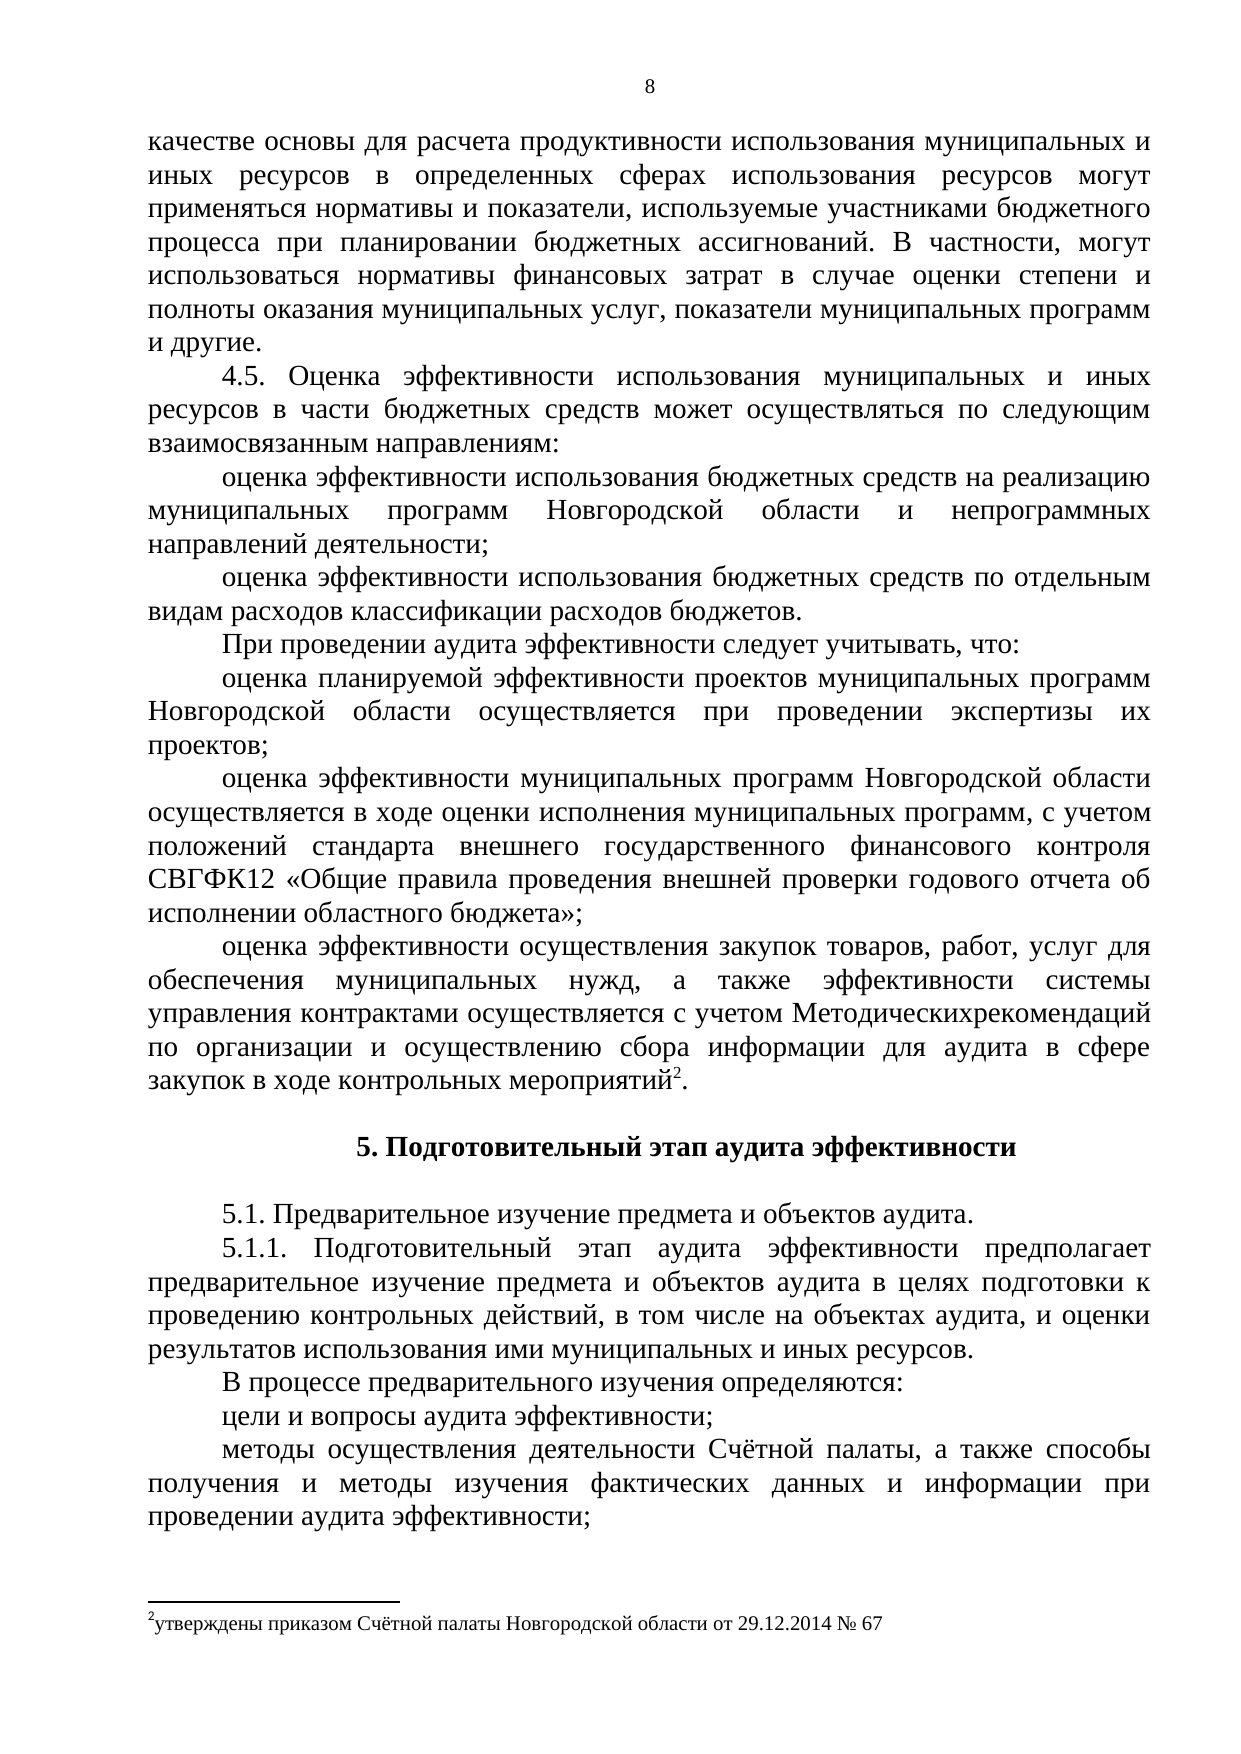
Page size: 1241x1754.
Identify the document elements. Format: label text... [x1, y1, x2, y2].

text При проведении аудита эффективности следует учитывать, что: [148, 626, 1152, 660]
list оценка эффективности муниципальных программ Новгородской области осуществляется в ходе оценки исполнения муниципальных программ, с учетом положений стандарта внешнего государственного финансового контроля СВГФК12 «Общие правила проведения внешней проверки годового отчета об исполнении областного бюджета»; [148, 761, 1152, 928]
text 5.1.1. Подготовительный этап аудита эффективности предполагает предварительное изучение предмета и объектов аудита в целях подготовки к проведению контрольных действий, в том числе на объектах аудита, и оценки результатов использования ими муниципальных и иных ресурсов. [148, 1230, 1152, 1364]
text оценка эффективности осуществления закупок товаров, работ, услуг для обеспечения муниципальных нужд, а также эффективности системы управления контрактами осуществляется с учетом Методическихрекомендаций по организации и осуществлению сбора информации для аудита в сфере закупок в ходе контрольных мероприятий. [148, 928, 1152, 1096]
list методы осуществления деятельности Счётной палаты, а также способы получения и методы изучения фактических данных и информации при проведении аудита эффективности; [148, 1431, 1152, 1532]
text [148, 123, 1152, 358]
text В процессе предварительного изучения определяются: [148, 1364, 1152, 1398]
text 5. Подготовительный этап аудита эффективности [148, 1129, 1152, 1163]
list цели и вопросы аудита эффективности; [148, 1398, 1152, 1431]
text 5.1. Предварительное изучение предмета и объектов аудита. [148, 1197, 1152, 1230]
list оценка эффективности использования бюджетных средств на реализацию муниципальных программ Новгородской области и непрограммных направлений деятельности; [148, 459, 1152, 559]
text 4.5. Оценка эффективности использования муниципальных и иных ресурсов в части бюджетных средств может осуществляться по следующим взаимосвязанным направлениям: [148, 358, 1152, 459]
list оценка эффективности использования бюджетных средств по отдельным видам расходов классификации расходов бюджетов. [148, 559, 1152, 626]
list оценка планируемой эффективности проектов муниципальных программ Новгородской области осуществляется при проведении экспертизы их проектов; [148, 660, 1152, 761]
